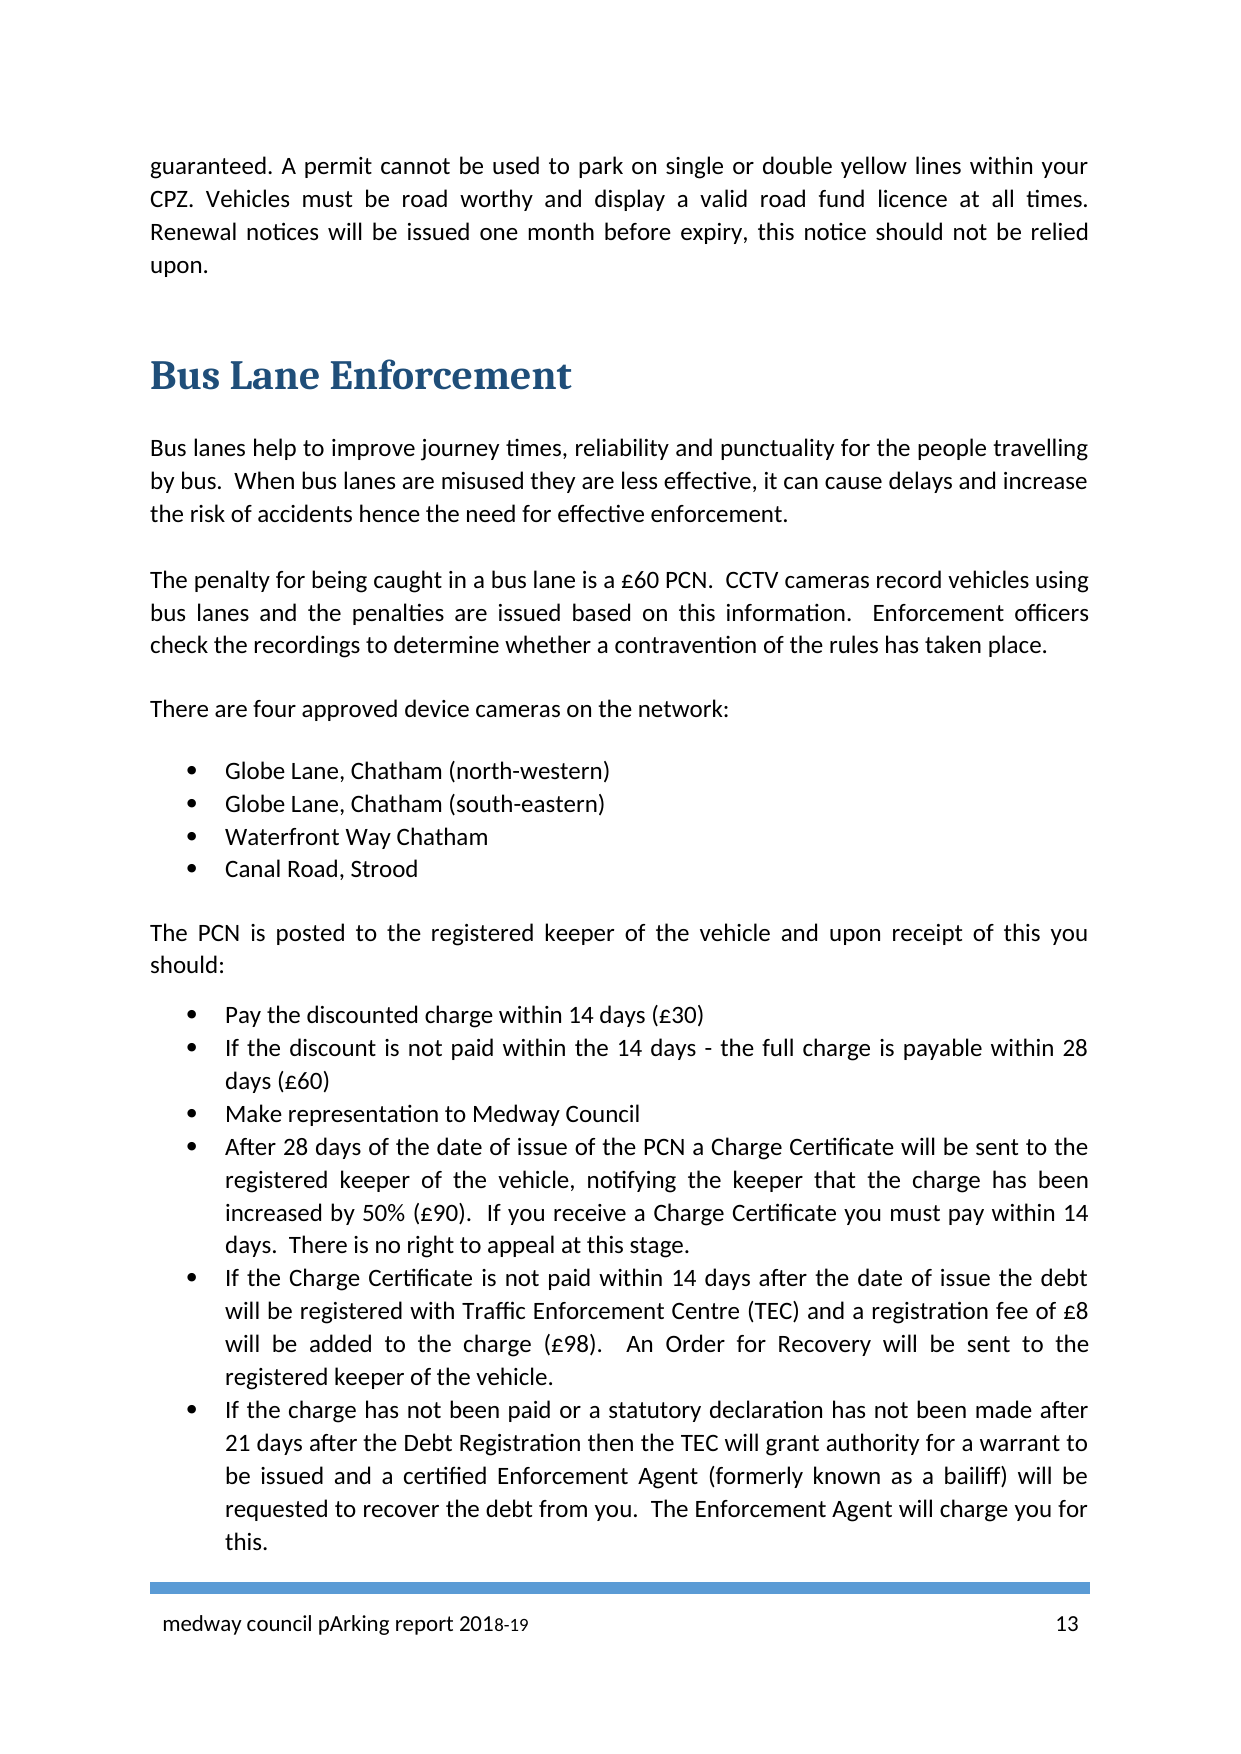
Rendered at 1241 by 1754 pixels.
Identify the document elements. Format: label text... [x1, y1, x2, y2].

list Waterfront Way Chatham [187, 821, 1090, 851]
list If the discount is not paid within the 14 days - the full charge is payable within 28 days (£60) [187, 1032, 1090, 1096]
text The PCN is posted to the registered keeper of the vehicle and upon receipt of this you should: [150, 917, 1090, 980]
list Globe Lane, Chatham (south-eastern) [187, 788, 1090, 818]
text Bus lanes help to improve journey times, reliability and punctuality for the people travelling by bus. When bus lanes are misused they are less effective, it can cause delays and increase the risk of accidents hence the need for effective enforcement. [150, 432, 1090, 528]
list Canal Road, Strood [187, 854, 1090, 884]
list If the charge has not been paid or a statutory declaration has not been made after 21 days after the Debt Registration then the TEC will grant authority for a warrant to be issued and a certified Enforcement Agent (formerly known as a bailiff) will be requested to recover the debt from you. The Enforcement Agent will charge you for this. [187, 1394, 1090, 1556]
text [150, 150, 1090, 279]
subtitle Bus Lane Enforcement [150, 352, 1090, 400]
text The penalty for being caught in a bus lane is a £60 PCN. CCTV cameras record vehicles using bus lanes and the penalties are issued based on this information. Enforcement officers check the recordings to determine whether a contravention of the rules has taken place. [150, 564, 1090, 660]
list If the Charge Certificate is not paid within 14 days after the date of issue the debt will be registered with Traffic Enforcement Centre (TEC) and a registration fee of £8 will be added to the charge (£98). An Order for Recovery will be sent to the registered keeper of the vehicle. [187, 1263, 1090, 1392]
text There are four approved device cameras on the network: [150, 693, 1090, 723]
list After 28 days of the date of issue of the PCN a Charge Certificate will be sent to the registered keeper of the vehicle, notifying the keeper that the charge has been increased by 50% (£90). If you receive a Charge Certificate you must pay within 14 days. There is no right to appeal at this stage. [187, 1131, 1090, 1260]
list Globe Lane, Chatham (north-western) [187, 755, 1090, 785]
list Pay the discounted charge within 14 days (£30) [187, 999, 1090, 1030]
list Make representation to Medway Council [187, 1098, 1090, 1128]
